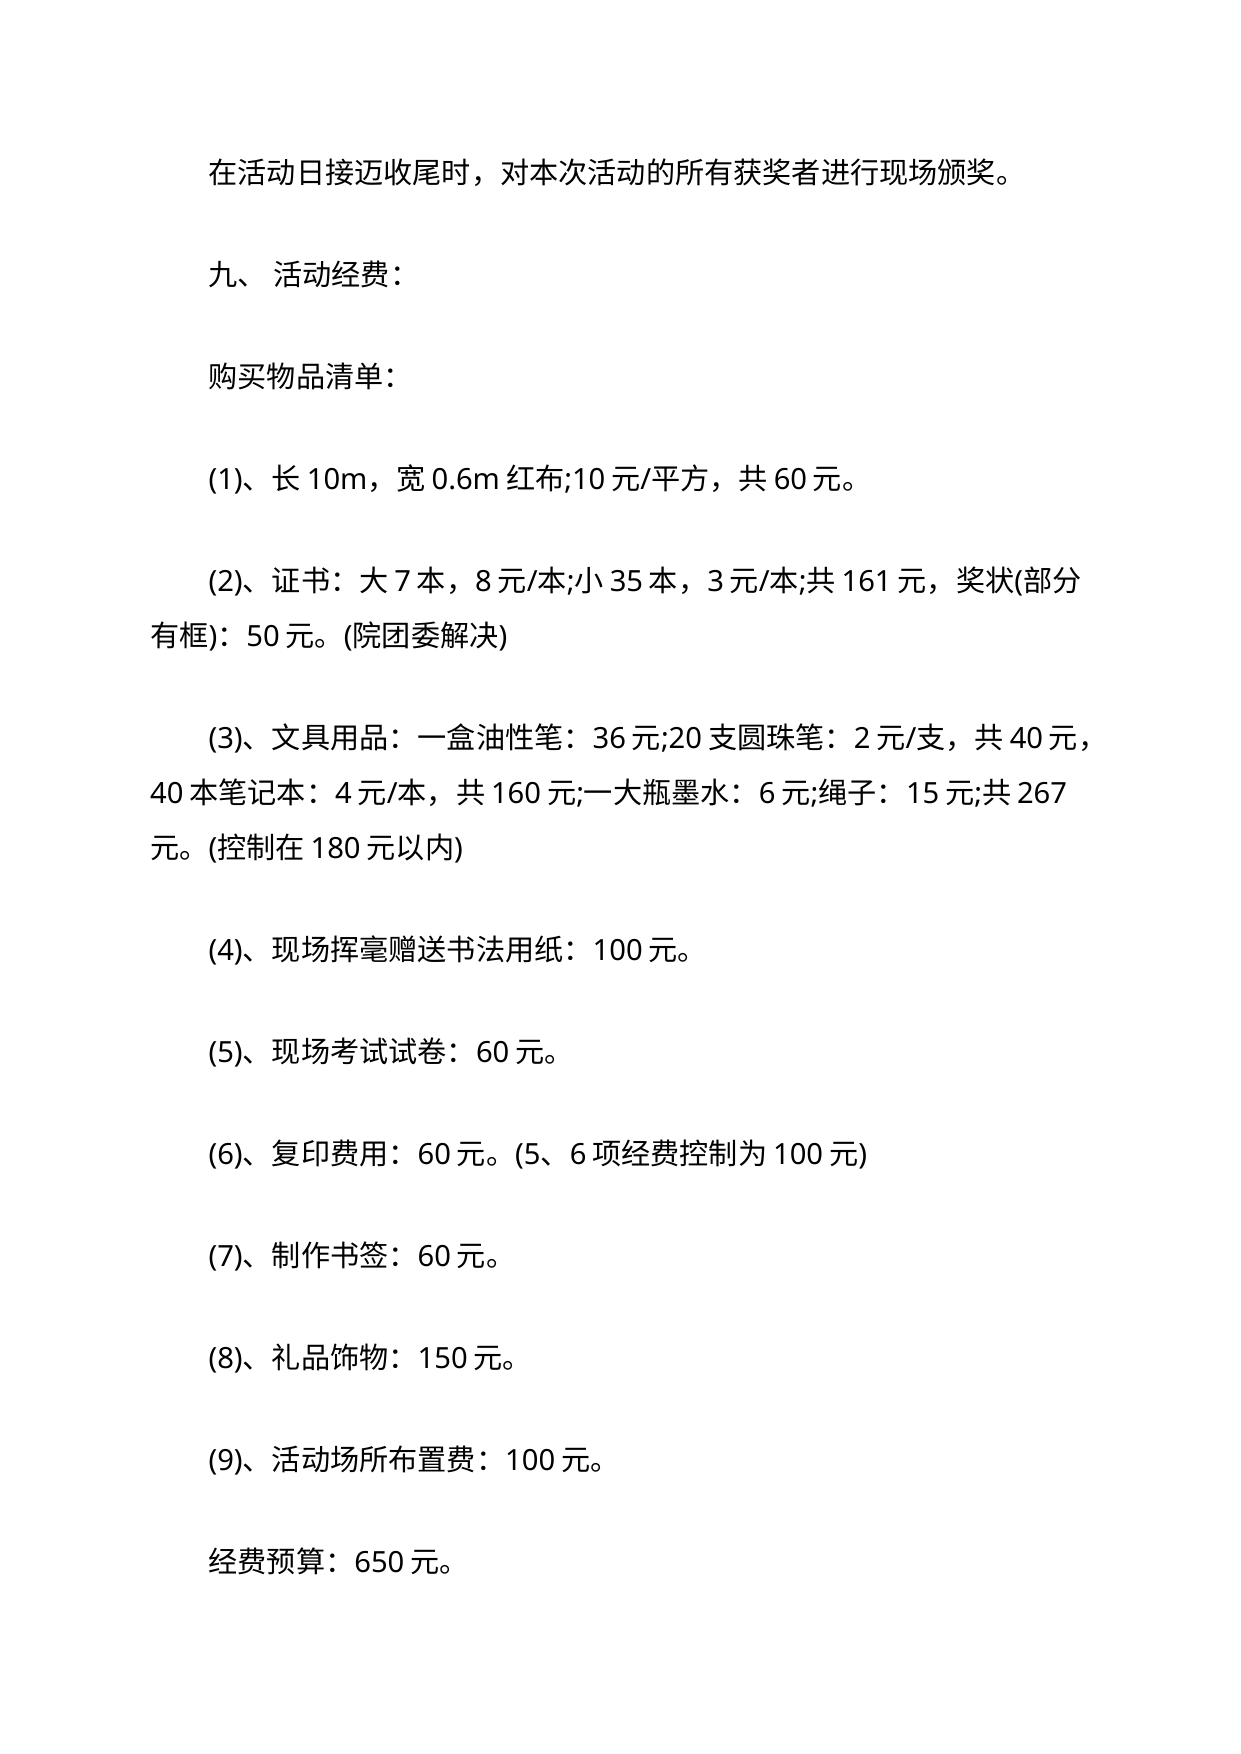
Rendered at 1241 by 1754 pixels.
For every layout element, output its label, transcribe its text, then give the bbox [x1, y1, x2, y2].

text 在活动日接迈收尾时，对本次活动的所有获奖者进行现场颁奖。 [150, 150, 1090, 192]
text 经费预算：650元。 [150, 1538, 1090, 1581]
text (3)、文具用品：一盒油性笔：36元;20支圆珠笔：2元/支，共40元，40本笔记本：4元/本，共160元;一大瓶墨水：6元;绳子：15元;共267元。(控制在180元以内) [150, 714, 1090, 867]
text (4)、现场挥毫赠送书法用纸：100元。 [150, 926, 1090, 969]
text (1)、长10m，宽0.6m红布;10元/平方，共60元。 [150, 455, 1090, 498]
text 九、 活动经费： [150, 252, 1090, 294]
text (6)、复印费用：60元。(5、6项经费控制为100元) [150, 1130, 1090, 1173]
text (5)、现场考试试卷：60元。 [150, 1028, 1090, 1071]
text (9)、活动场所布置费：100元。 [150, 1436, 1090, 1478]
text (7)、制作书签：60元。 [150, 1232, 1090, 1274]
text 购买物品清单： [150, 353, 1090, 396]
text (2)、证书：大7本，8元/本;小35本，3元/本;共161元，奖状(部分有框)：50元。(院团委解决) [150, 557, 1090, 655]
text (8)、礼品饰物：150元。 [150, 1334, 1090, 1377]
